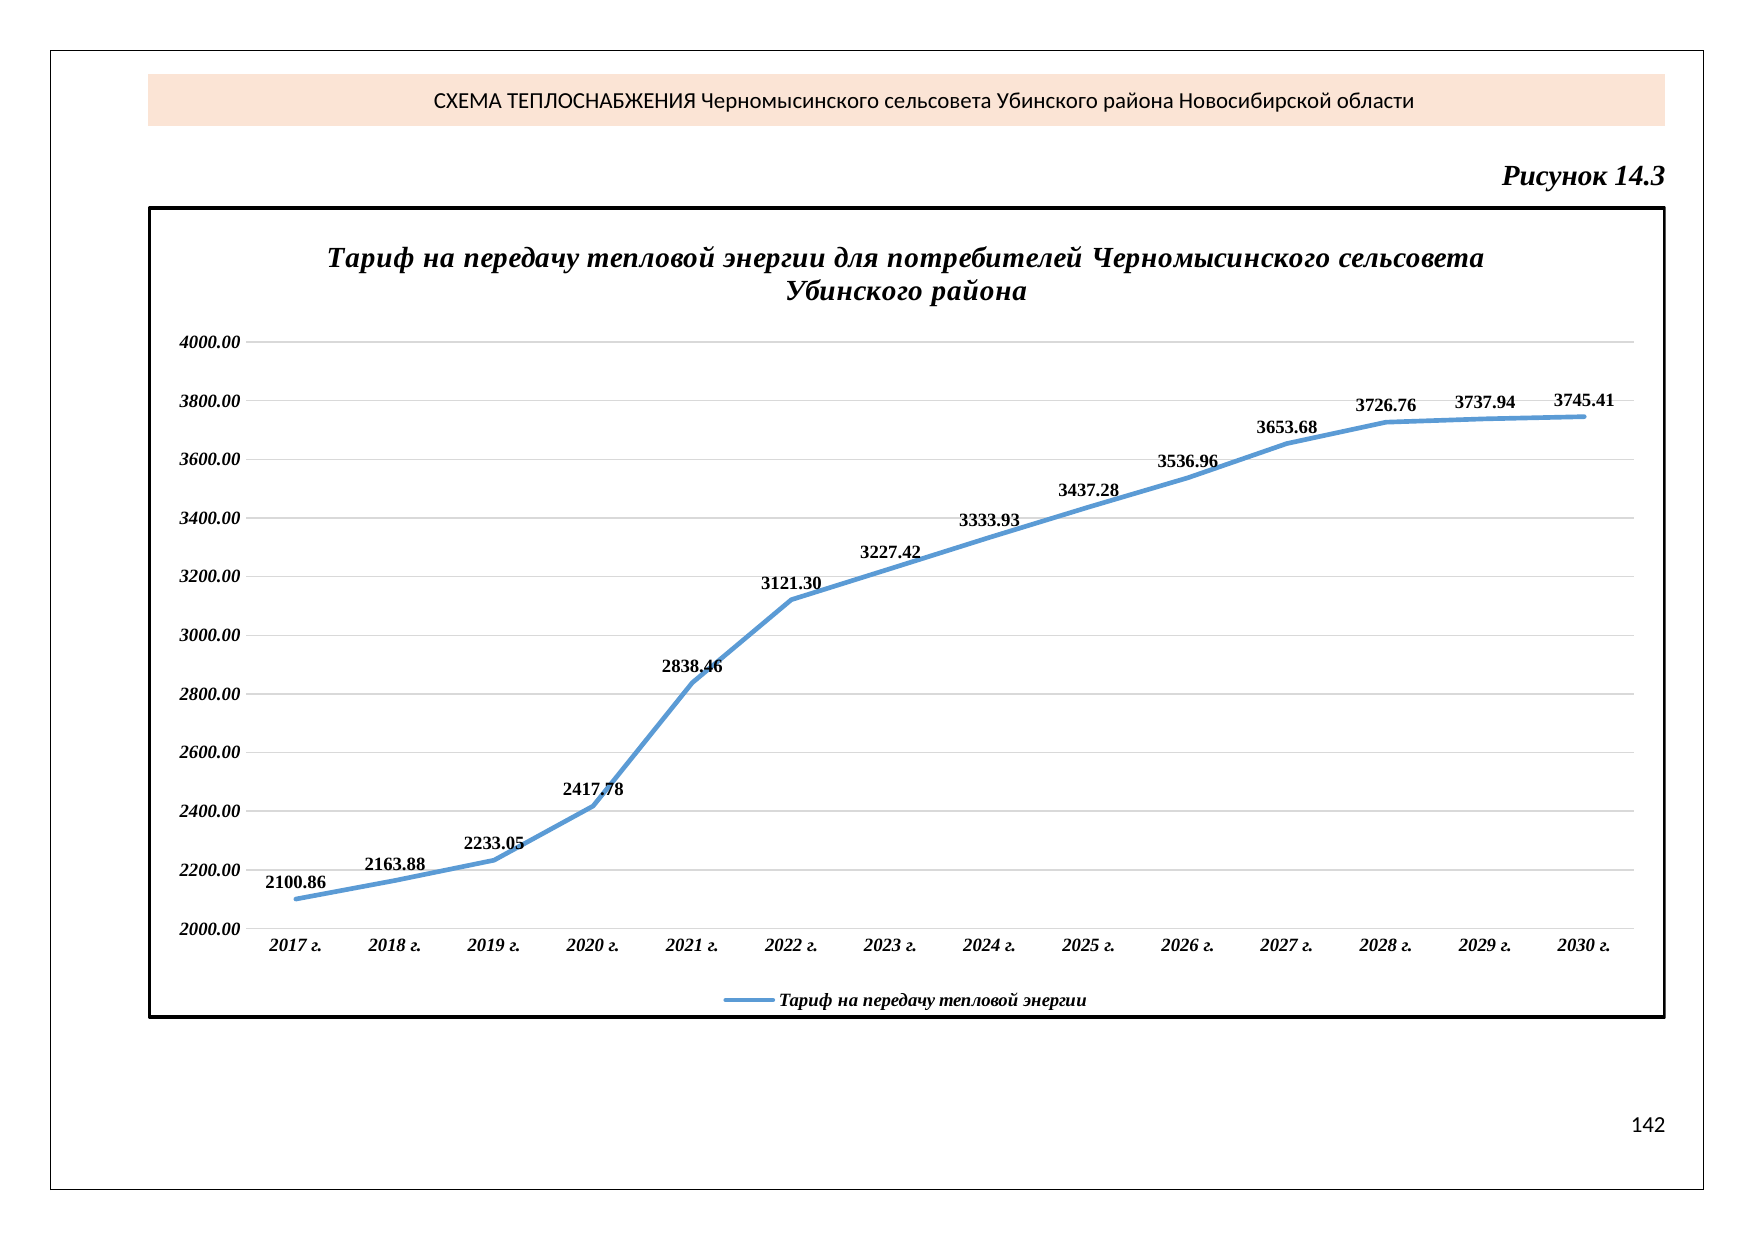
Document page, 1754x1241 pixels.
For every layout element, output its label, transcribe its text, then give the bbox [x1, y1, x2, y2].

text Рисунок 14.3 [148, 158, 1665, 191]
